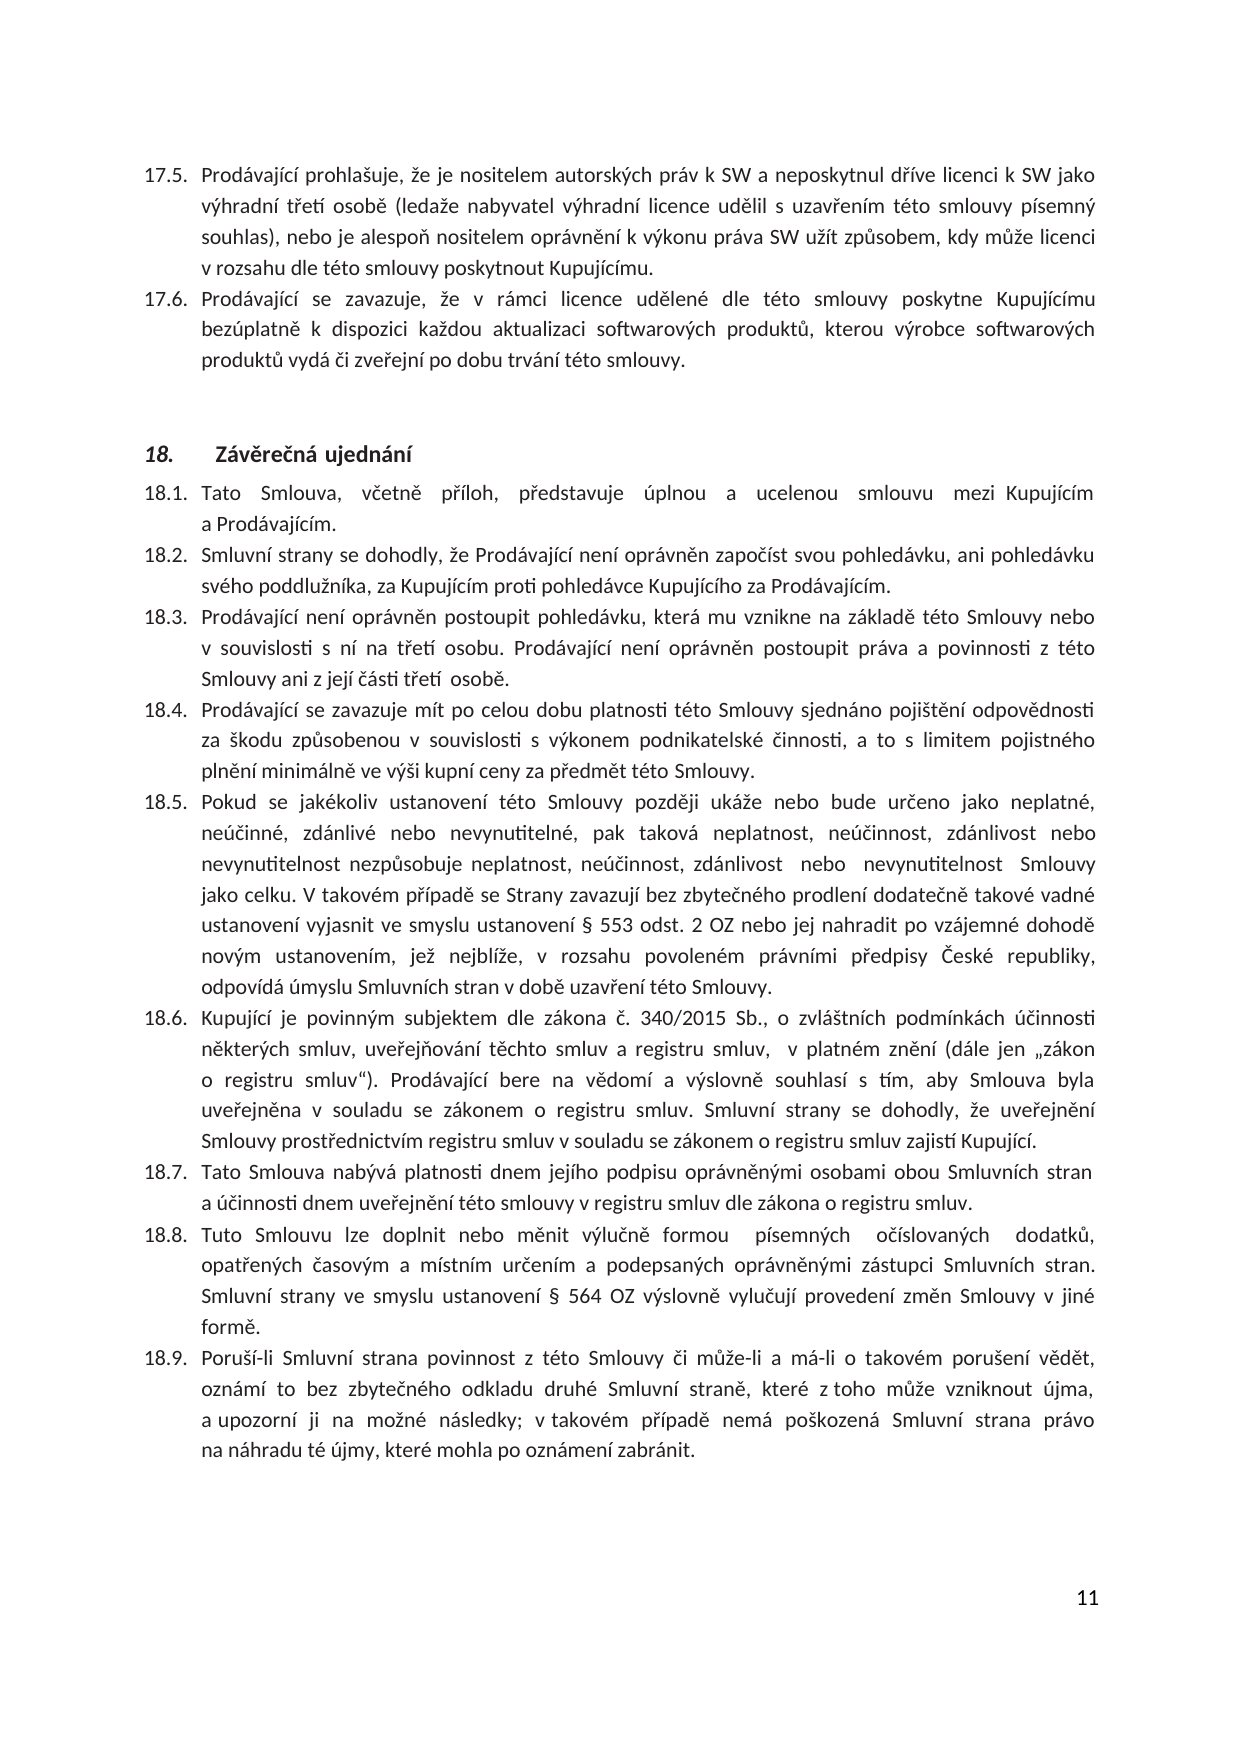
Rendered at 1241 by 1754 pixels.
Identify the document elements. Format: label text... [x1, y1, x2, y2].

list Prodávající se zavazuje mít po celou dobu platnosti této Smlouvy sjednáno pojištění odpovědnosti za škodu způsobenou v souvislosti s výkonem podnikatelské činnosti, a to s limitem pojistného plnění minimálně ve výši kupní ceny za předmět této Smlouvy. [143, 696, 1096, 784]
list Tato Smlouva nabývá platnosti dnem jejího podpisu oprávněnými osobami obou Smluvních stran [143, 1158, 1107, 1185]
list Prodávající není oprávněn postoupit pohledávku, která mu vznikne na základě této Smlouvy nebo v souvislosti s ní na třetí osobu. Prodávající není oprávněn postoupit práva a povinnosti z této Smlouvy ani z její části třetí osobě. [143, 603, 1096, 692]
subtitle Závěrečná ujednání [144, 439, 1107, 468]
list Tuto Smlouvu lze doplnit nebo měnit výlučně formou písemných očíslovaných dodatků, opatřených časovým a místním určením a podepsaných oprávněnými zástupci Smluvních stran. Smluvní strany ve smyslu ustanovení § 564 OZ výslovně vylučují provedení změn Smlouvy v jiné formě. [143, 1221, 1096, 1340]
list Pokud se jakékoliv ustanovení této Smlouvy později ukáže nebo bude určeno jako neplatné, neúčinné, zdánlivé nebo nevynutitelné, pak taková neplatnost, neúčinnost, zdánlivost nebo nevynutitelnost nezpůsobuje neplatnost, neúčinnost, zdánlivost nebo nevynutitelnost Smlouvy jako celku. V takovém případě se Strany zavazují bez zbytečného prodlení dodatečně takové vadné ustanovení vyjasnit ve smyslu ustanovení § 553 odst. 2 OZ nebo jej nahradit po vzájemné dohodě novým ustanovením, jež nejblíže, v rozsahu povoleném právními předpisy České republiky, odpovídá úmyslu Smluvních stran v době uzavření této Smlouvy. [143, 788, 1097, 1000]
list Tato Smlouva, včetně příloh, představuje úplnou a ucelenou smlouvu mezi Kupujícím [144, 479, 1107, 506]
list Prodávající prohlašuje, že je nositelem autorských práv k SW a neposkytnul dříve licenci k SW jako výhradní třetí osobě (ledaže nabyvatel výhradní licence udělil s uzavřením této smlouvy písemný souhlas), nebo je alespoň nositelem oprávnění k výkonu práva SW užít způsobem, kdy může licenci v rozsahu dle této smlouvy poskytnout Kupujícímu. [144, 161, 1097, 281]
text a účinnosti dnem uveřejnění této smlouvy v registru smluv dle zákona o registru smluv. [201, 1189, 1107, 1216]
list Prodávající se zavazuje, že v rámci licence udělené dle této smlouvy poskytne Kupujícímu bezúplatně k dispozici každou aktualizaci softwarových produktů, kterou výrobce softwarových produktů vydá či zveřejní po dobu trvání této smlouvy. [144, 285, 1097, 373]
list Kupující je povinným subjektem dle zákona č. 340/2015 Sb., o zvláštních podmínkách účinnosti některých smluv, uveřejňování těchto smluv a registru smluv, v platném znění (dále jen „zákon o registru smluv“). Prodávající bere na vědomí a výslovně souhlasí s tím, aby Smlouva byla uveřejněna v souladu se zákonem o registru smluv. Smluvní strany se dohodly, že uveřejnění Smlouvy prostřednictvím registru smluv v souladu se zákonem o registru smluv zajistí Kupující. [143, 1004, 1096, 1154]
list Smluvní strany se dohodly, že Prodávající není oprávněn započíst svou pohledávku, ani pohledávku svého poddlužníka, za Kupujícím proti pohledávce Kupujícího za Prodávajícím. [144, 542, 1096, 599]
text a Prodávajícím. [201, 510, 1107, 537]
list Poruší-li Smluvní strana povinnost z této Smlouvy či může-li a má-li o takovém porušení vědět, oznámí to bez zbytečného odkladu druhé Smluvní straně, které z toho může vzniknout újma, a upozorní ji na možné následky; v takovém případě nemá poškozená Smluvní strana právo na náhradu té újmy, které mohla po oznámení zabránit. [143, 1344, 1096, 1463]
